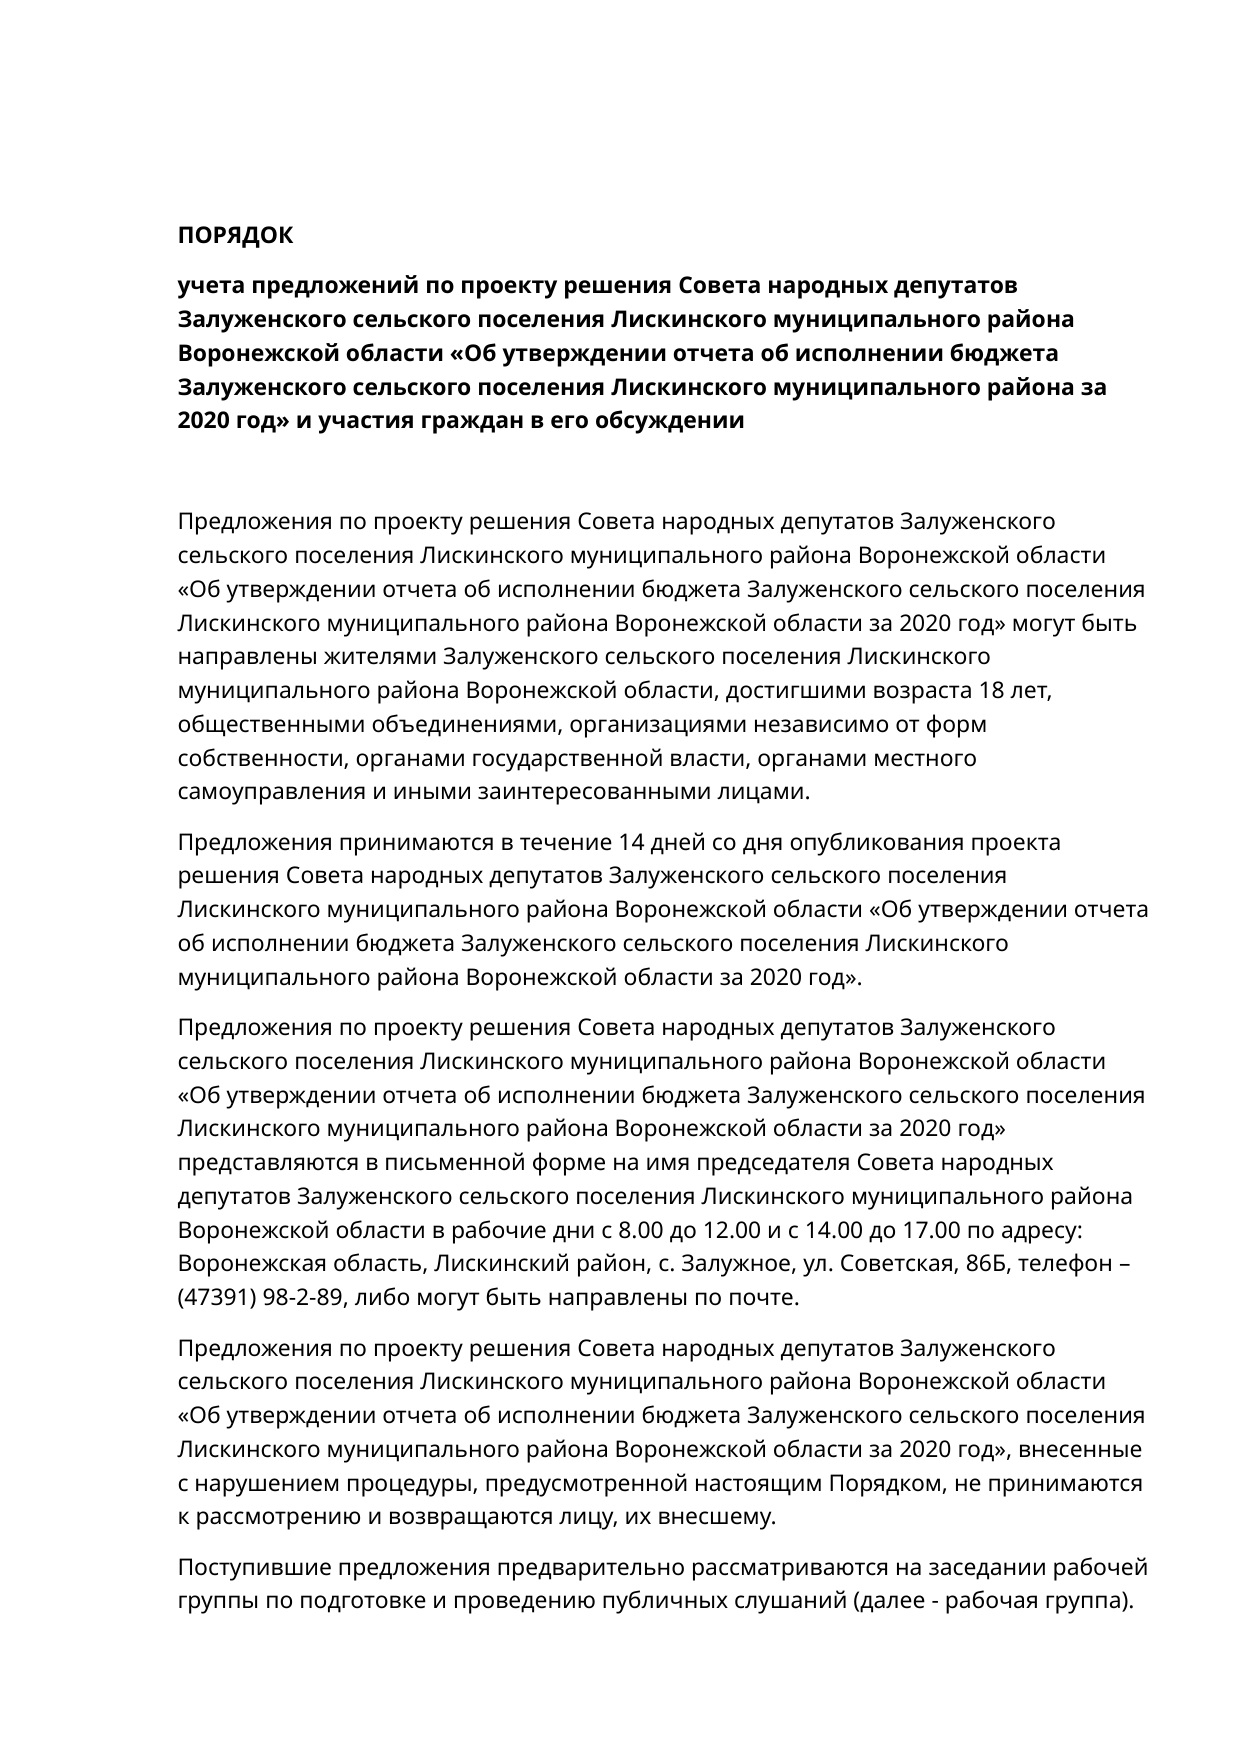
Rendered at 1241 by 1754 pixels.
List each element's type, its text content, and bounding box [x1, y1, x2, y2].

text Предложения принимаются в течение 14 дней со дня опубликования проекта решения Совета народных депутатов Залуженского сельского поселения Лискинского муниципального района Воронежской области «Об утверждении отчета об исполнении бюджета Залуженского сельского поселения Лискинского муниципального района Воронежской области за 2020 год». [177, 826, 1152, 992]
text Предложения по проекту решения Совета народных депутатов Залуженского сельского поселения Лискинского муниципального района Воронежской области «Об утверждении отчета об исполнении бюджета Залуженского сельского поселения Лискинского муниципального района Воронежской области за 2020 год» представляются в письменной форме на имя председателя Совета народных депутатов Залуженского сельского поселения Лискинского муниципального района Воронежской области в рабочие дни с 8.00 до 12.00 и с 14.00 до 17.00 по адресу: Воронежская область, Лискинский район, с. Залужное, ул. Советская, 86Б, телефон – (47391) 98-2-89, либо могут быть направлены по почте. [177, 1011, 1152, 1312]
text учета предложений по проекту решения Совета народных депутатов Залуженского сельского поселения Лискинского муниципального района Воронежской области «Об утверждении отчета об исполнении бюджета Залуженского сельского поселения Лискинского муниципального района за 2020 год» и участия граждан в его обсуждении [177, 269, 1152, 436]
text Поступившие предложения предварительно рассматриваются на заседании рабочей группы по подготовке и проведению публичных слушаний (далее - рабочая группа). [177, 1551, 1152, 1616]
text ПОРЯДОК [177, 219, 1152, 250]
text Предложения по проекту решения Совета народных депутатов Залуженского сельского поселения Лискинского муниципального района Воронежской области «Об утверждении отчета об исполнении бюджета Залуженского сельского поселения Лискинского муниципального района Воронежской области за 2020 год», внесенные с нарушением процедуры, предусмотренной настоящим Порядком, не принимаются к рассмотрению и возвращаются лицу, их внесшему. [177, 1331, 1152, 1531]
text Предложения по проекту решения Совета народных депутатов Залуженского сельского поселения Лискинского муниципального района Воронежской области «Об утверждении отчета об исполнении бюджета Залуженского сельского поселения Лискинского муниципального района Воронежской области за 2020 год» могут быть направлены жителями Залуженского сельского поселения Лискинского муниципального района Воронежской области, достигшими возраста 18 лет, общественными объединениями, организациями независимо от форм собственности, органами государственной власти, органами местного самоуправления и иными заинтересованными лицами. [177, 505, 1152, 806]
